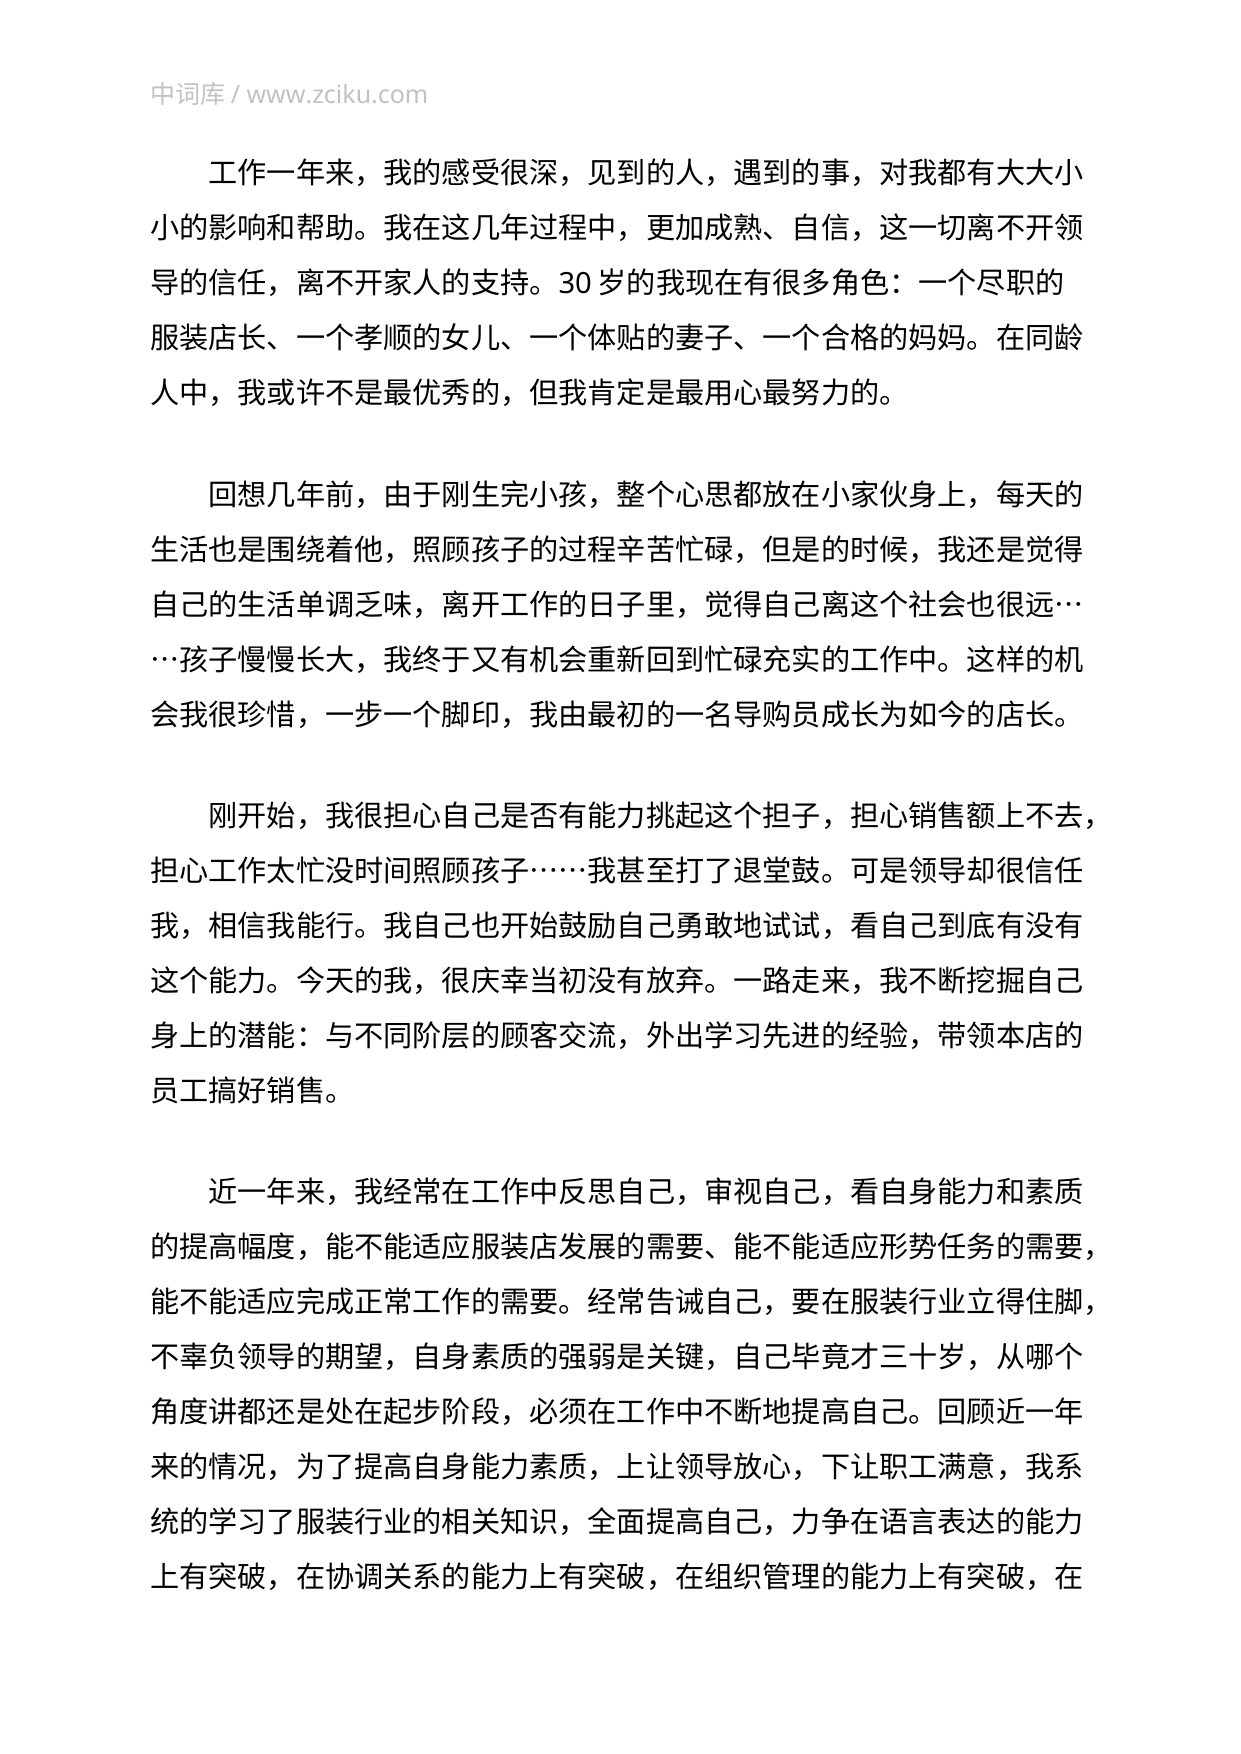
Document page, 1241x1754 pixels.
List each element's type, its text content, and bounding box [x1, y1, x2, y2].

text 回想几年前，由于刚生完小孩，整个心思都放在小家伙身上，每天的生活也是围绕着他，照顾孩子的过程辛苦忙碌，但是的时候，我还是觉得自己的生活单调乏味，离开工作的日子里，觉得自己离这个社会也很远……孩子慢慢长大，我终于又有机会重新回到忙碌充实的工作中。这样的机会我很珍惜，一步一个脚印，我由最初的一名导购员成长为如今的店长。 [150, 471, 1090, 733]
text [150, 1169, 1090, 1596]
text 刚开始，我很担心自己是否有能力挑起这个担子，担心销售额上不去，担心工作太忙没时间照顾孩子……我甚至打了退堂鼓。可是领导却很信任我，相信我能行。我自己也开始鼓励自己勇敢地试试，看自己到底有没有这个能力。今天的我，很庆幸当初没有放弃。一路走来，我不断挖掘自己身上的潜能：与不同阶层的顾客交流，外出学习先进的经验，带领本店的员工搞好销售。 [150, 793, 1090, 1109]
text 工作一年来，我的感受很深，见到的人，遇到的事，对我都有大大小小的影响和帮助。我在这几年过程中，更加成熟、自信，这一切离不开领导的信任，离不开家人的支持。30岁的我现在有很多角色：一个尽职的服装店长、一个孝顺的女儿、一个体贴的妻子、一个合格的妈妈。在同龄人中，我或许不是最优秀的，但我肯定是最用心最努力的。 [150, 150, 1090, 412]
